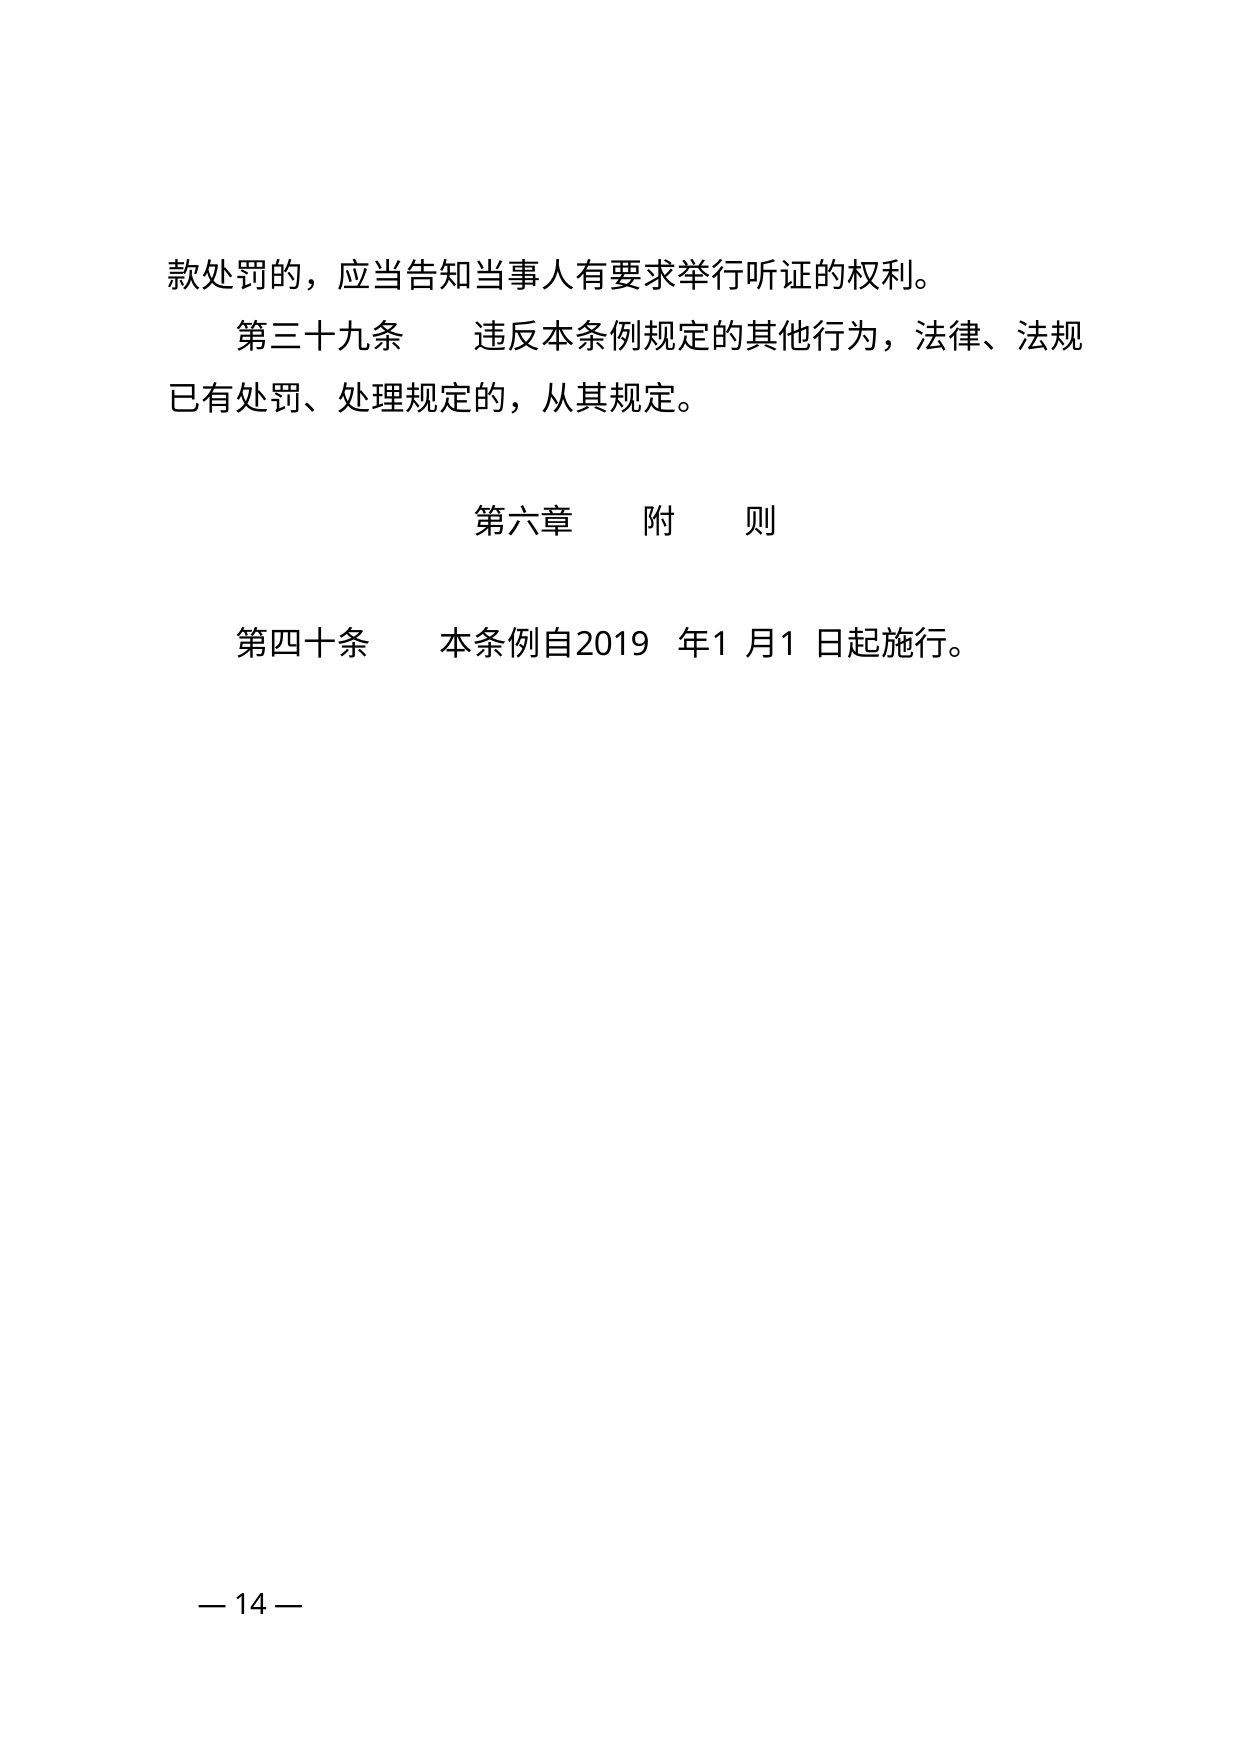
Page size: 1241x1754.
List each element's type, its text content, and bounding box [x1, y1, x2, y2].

text 第六章 附 则 [168, 488, 1084, 549]
text 第三十九条 违反本条例规定的其他行为，法律、法规已有处罚、处理规定的，从其规定。 [168, 303, 1084, 426]
text 第四十条 本条例自2019年1月1日起施行。 [168, 611, 1084, 672]
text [168, 242, 1084, 303]
